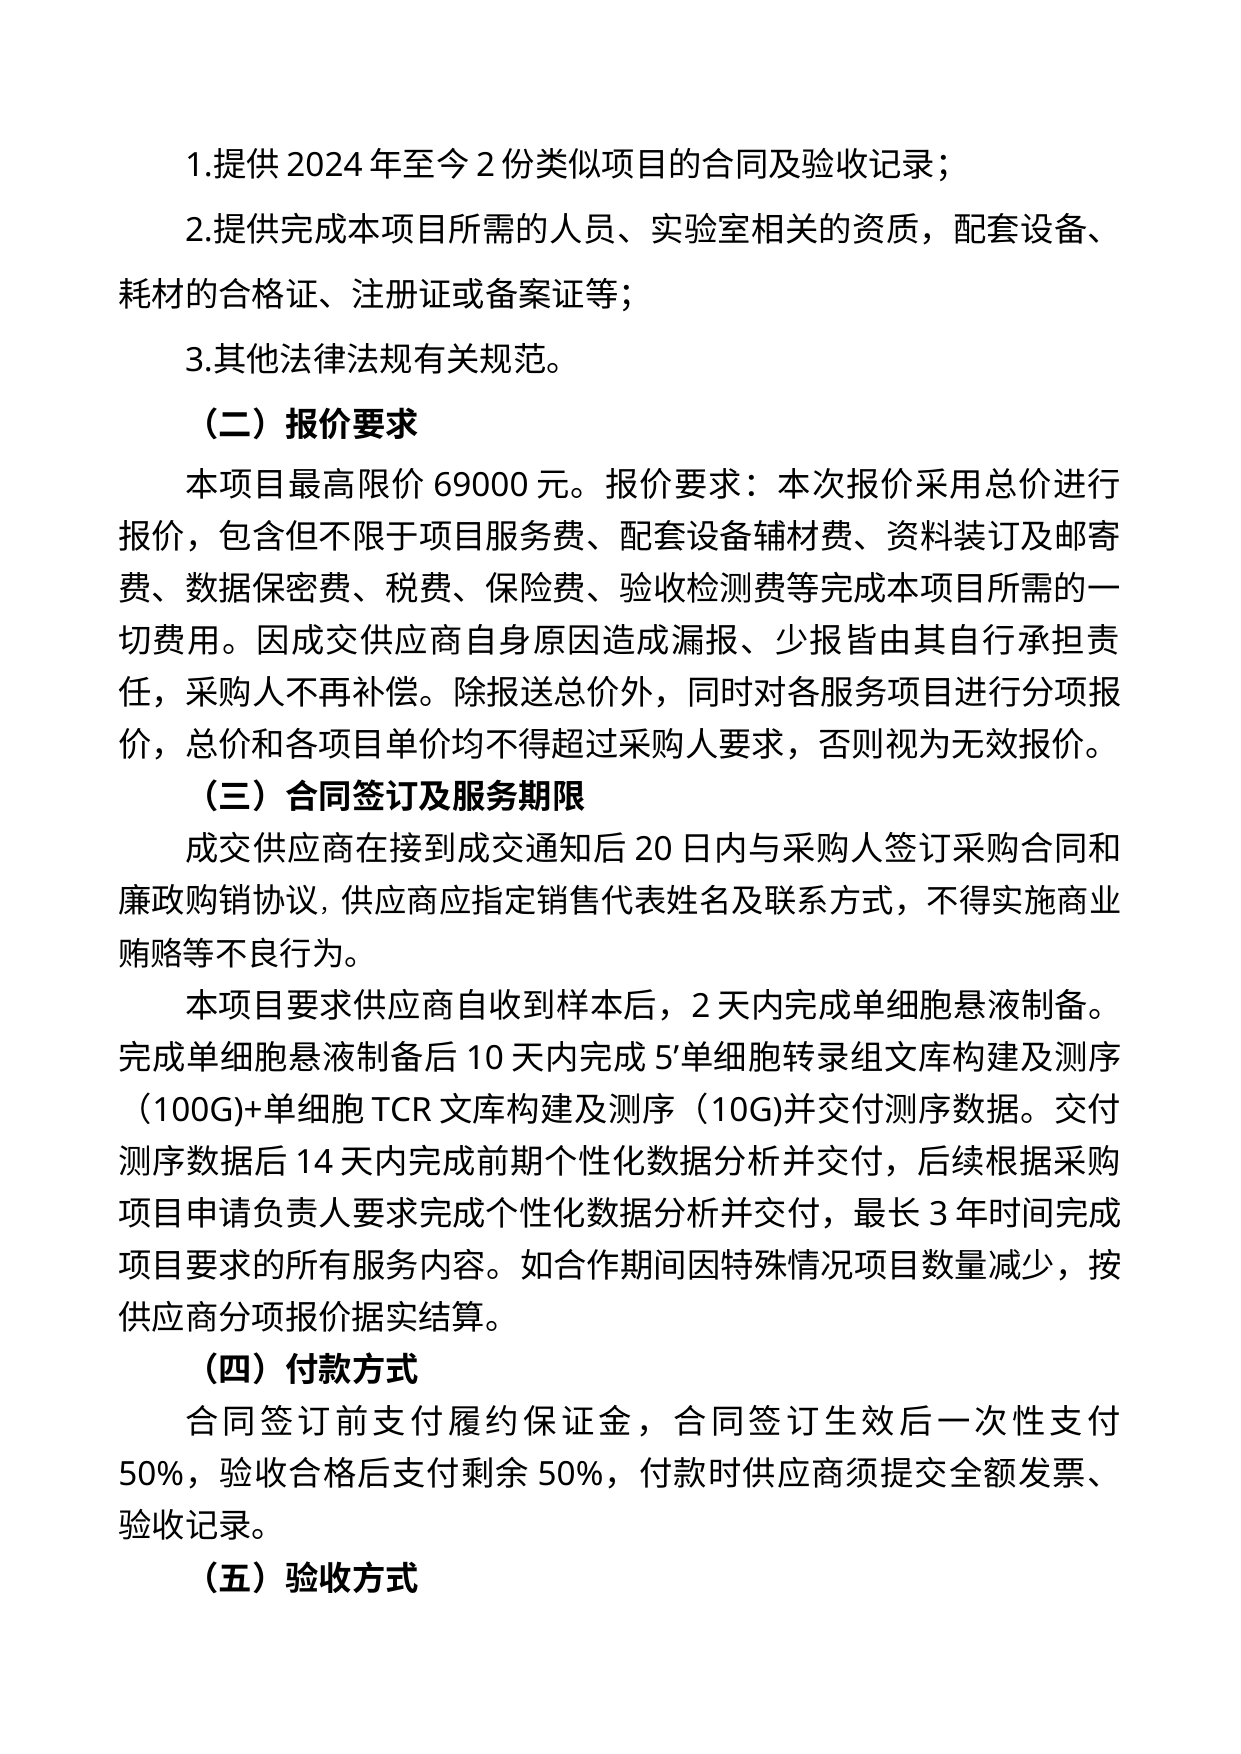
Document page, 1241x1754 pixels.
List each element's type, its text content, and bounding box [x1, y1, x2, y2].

text （二）报价要求 [118, 389, 1122, 454]
text 成交供应商在接到成交通知后20日内与采购人签订采购合同和廉政购销协议，供应商应指定销售代表姓名及联系方式，不得实施商业贿赂等不良行为。 [118, 819, 1122, 975]
list （五）验收方式 [118, 1548, 1122, 1600]
list 本项目最高限价69000元。报价要求：本次报价采用总价进行报价，包含但不限于项目服务费、配套设备辅材费、资料装订及邮寄费、数据保密费、税费、保险费、验收检测费等完成本项目所需的一切费用。因成交供应商自身原因造成漏报、少报皆由其自行承担责任，采购人不再补偿。除报送总价外，同时对各服务项目进行分项报价，总价和各项目单价均不得超过采购人要求，否则视为无效报价。 [118, 454, 1122, 767]
text 1.提供2024年至今2份类似项目的合同及验收记录； [118, 129, 1122, 194]
list 合同签订前支付履约保证金，合同签订生效后一次性支付50%，验收合格后支付剩余50%，付款时供应商须提交全额发票、验收记录。 [118, 1392, 1122, 1548]
list （四）付款方式 [118, 1340, 1122, 1392]
text 3.其他法律法规有关规范。 [118, 324, 1122, 389]
text 2.提供完成本项目所需的人员、实验室相关的资质，配套设备、耗材的合格证、注册证或备案证等； [118, 194, 1122, 324]
list （三）合同签订及服务期限 [118, 767, 1122, 819]
text 本项目要求供应商自收到样本后，2天内完成单细胞悬液制备。完成单细胞悬液制备后10天内完成5’单细胞转录组文库构建及测序（100G)+单细胞TCR文库构建及测序（10G)并交付测序数据。交付测序数据后14天内完成前期个性化数据分析并交付，后续根据采购项目申请负责人要求完成个性化数据分析并交付，最长3年时间完成项目要求的所有服务内容。如合作期间因特殊情况项目数量减少，按供应商分项报价据实结算。 [118, 975, 1122, 1340]
